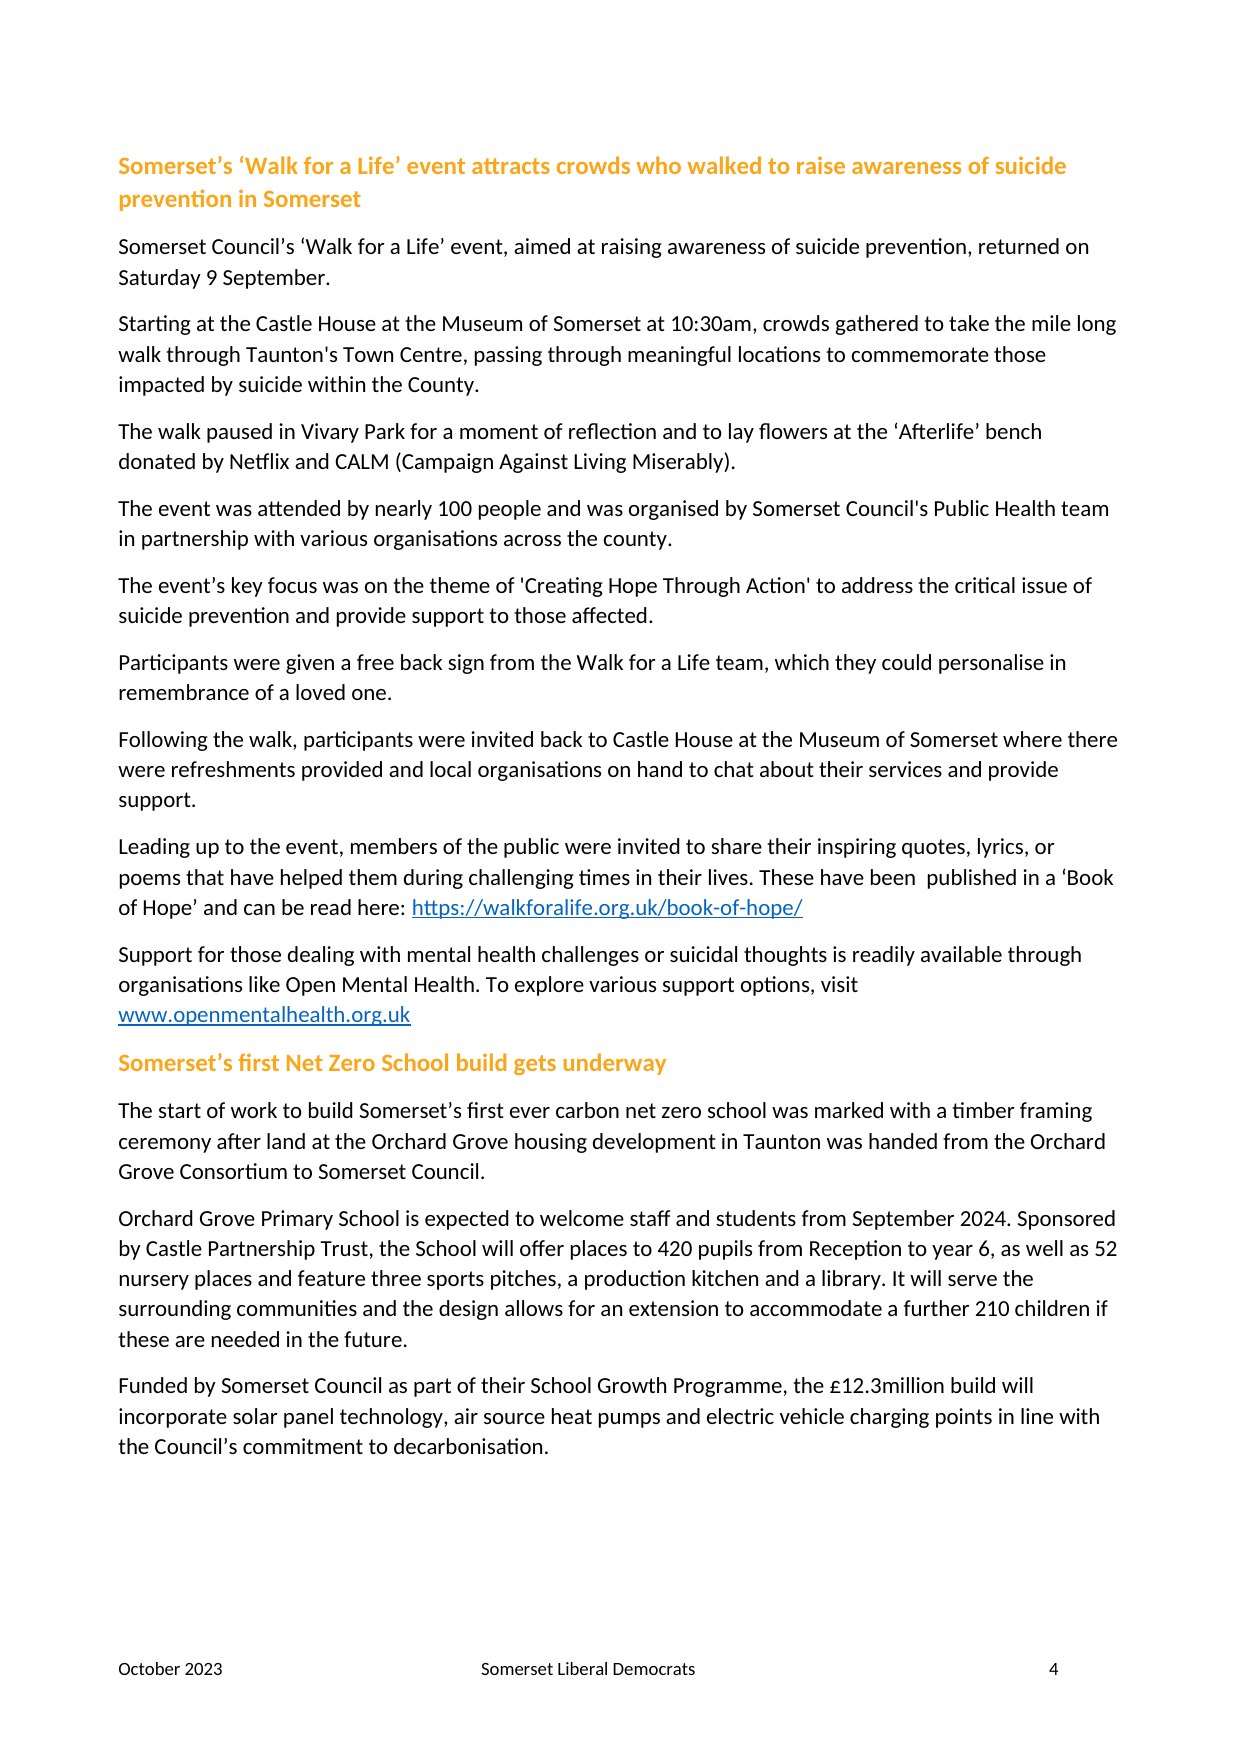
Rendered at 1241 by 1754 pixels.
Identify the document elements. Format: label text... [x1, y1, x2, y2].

text Leading up to the event, members of the public were invited to share their inspiring quotes, lyrics, or poems that have helped them during challenging times in their lives. These have been published in a ‘Book of Hope’ and can be read here: https://walkforalife.org.uk/book-of-hope/ [118, 832, 1122, 921]
text The start of work to build Somerset’s first ever carbon net zero school was marked with a timber framing ceremony after land at the Orchard Grove housing development in Taunton was handed from the Orchard Grove Consortium to Somerset Council. [118, 1097, 1122, 1185]
text Following the walk, participants were invited back to Castle House at the Museum of Somerset where there were refreshments provided and local organisations on hand to chat about their services and provide support. [118, 725, 1122, 814]
text Funded by Somerset Council as part of their School Growth Programme, the £12.3million build will incorporate solar panel technology, air source heat pumps and electric vehicle charging points in line with the Council’s commitment to decarbonisation. [118, 1372, 1122, 1460]
text The walk paused in Vivary Park for a moment of reflection and to lay flowers at the ‘Afterlife’ bench donated by Netflix and CALM (Campaign Against Living Miserably). [118, 417, 1122, 475]
text Somerset’s ‘Walk for a Life’ event attracts crowds who walked to raise awareness of suicide prevention in Somerset [118, 150, 1122, 213]
text Somerset Council’s ‘Walk for a Life’ event, aimed at raising awareness of suicide prevention, returned on Saturday 9 September. [118, 232, 1122, 291]
text Somerset’s first Net Zero School build gets underway [118, 1047, 1122, 1078]
text Support for those dealing with mental health challenges or suicidal thoughts is readily available through organisations like Open Mental Health. To explore various support options, visit www.openmentalhealth.org.uk [118, 940, 1122, 1028]
text Orchard Grove Primary School is expected to welcome staff and students from September 2024. Sponsored by Castle Partnership Trust, the School will offer places to 420 pupils from Reception to year 6, as well as 52 nursery places and feature three sports pitches, a production kitchen and a library. It will serve the surrounding communities and the design allows for an extension to accommodate a further 210 children if these are needed in the future. [118, 1204, 1122, 1353]
text The event’s key focus was on the theme of 'Creating Hope Through Action' to address the critical issue of suicide prevention and provide support to those affected. [118, 571, 1122, 629]
text The event was attended by nearly 100 people and was organised by Somerset Council's Public Health team in partnership with various organisations across the county. [118, 494, 1122, 552]
text Participants were given a free back sign from the Walk for a Life team, which they could personalise in remembrance of a loved one. [118, 648, 1122, 706]
text Starting at the Castle House at the Museum of Somerset at 10:30am, crowds gathered to take the mile long walk through Taunton's Town Centre, passing through meaningful locations to commemorate those impacted by suicide within the County. [118, 309, 1122, 398]
